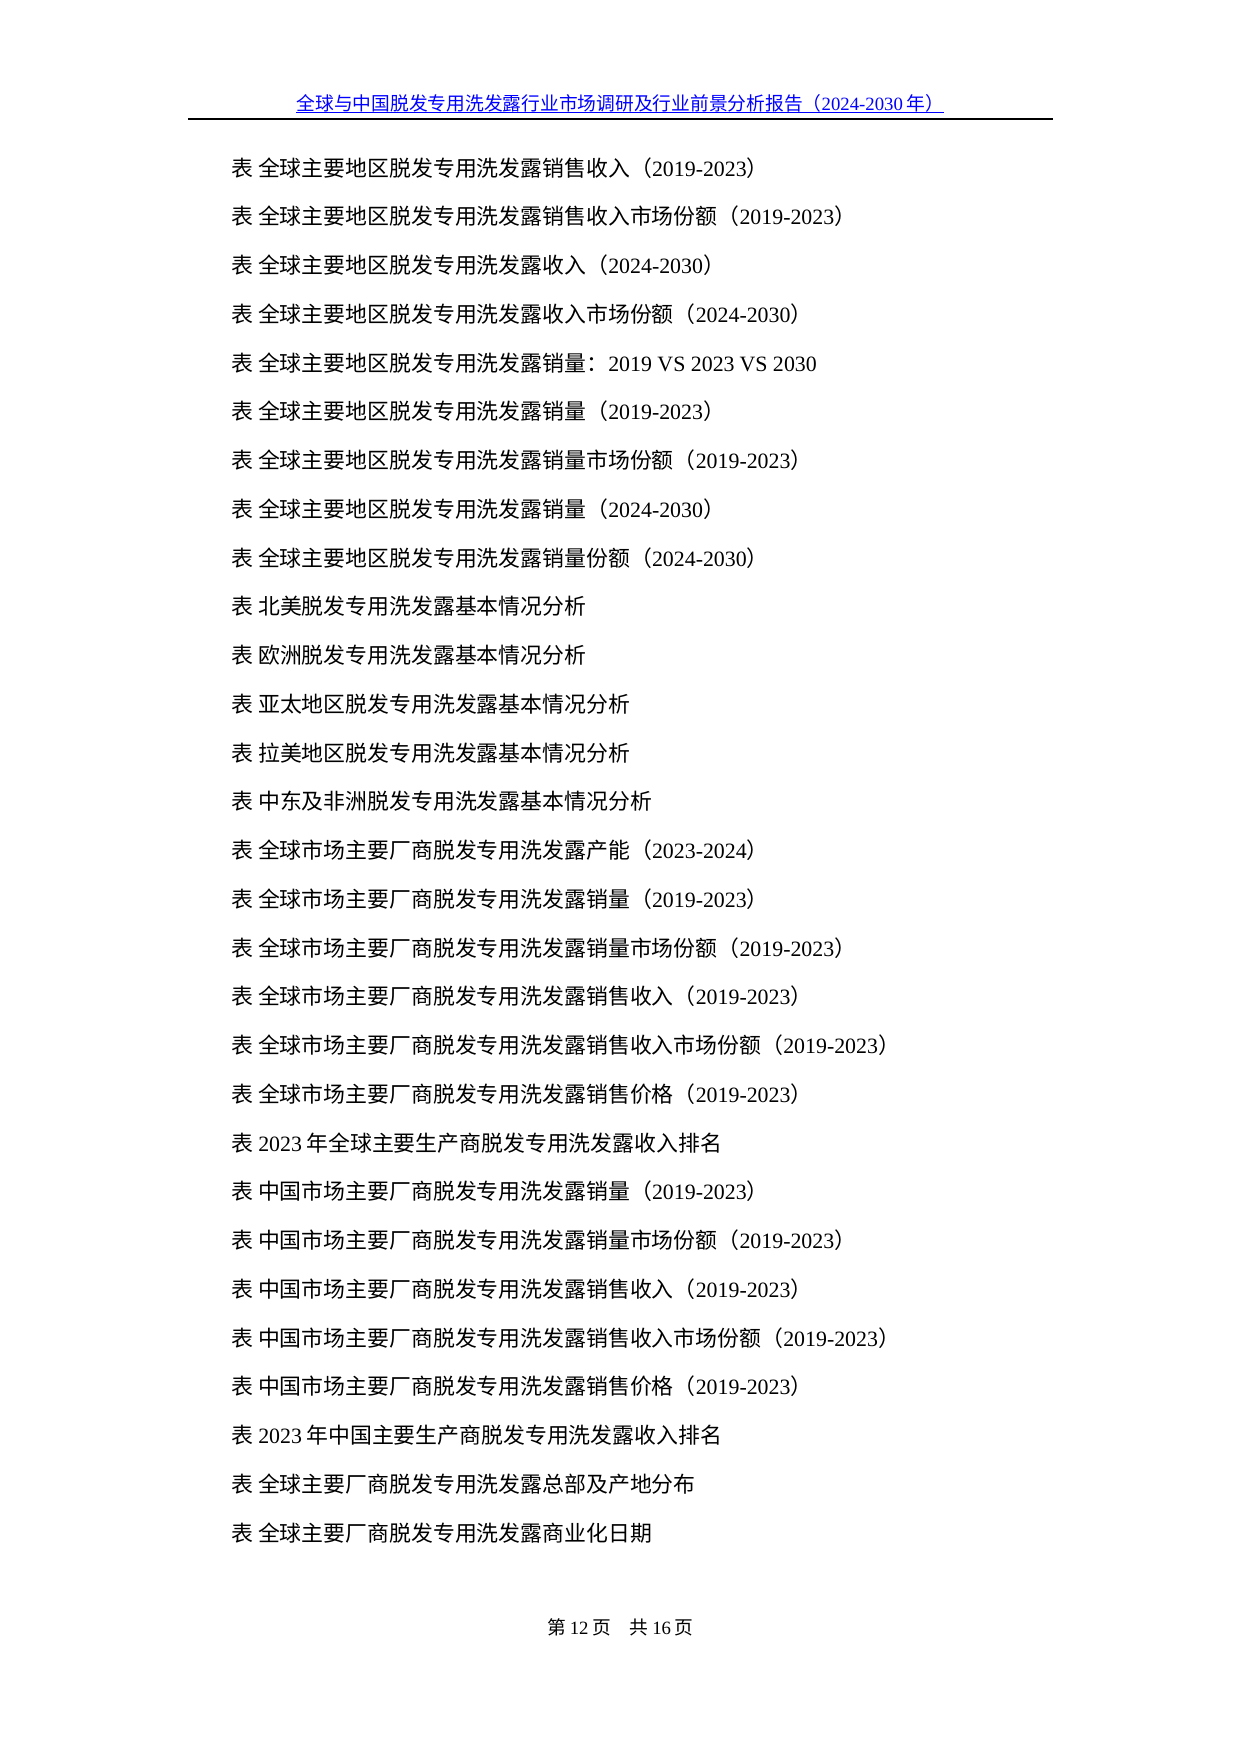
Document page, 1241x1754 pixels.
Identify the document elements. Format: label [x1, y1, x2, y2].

text [187, 150, 1053, 1548]
